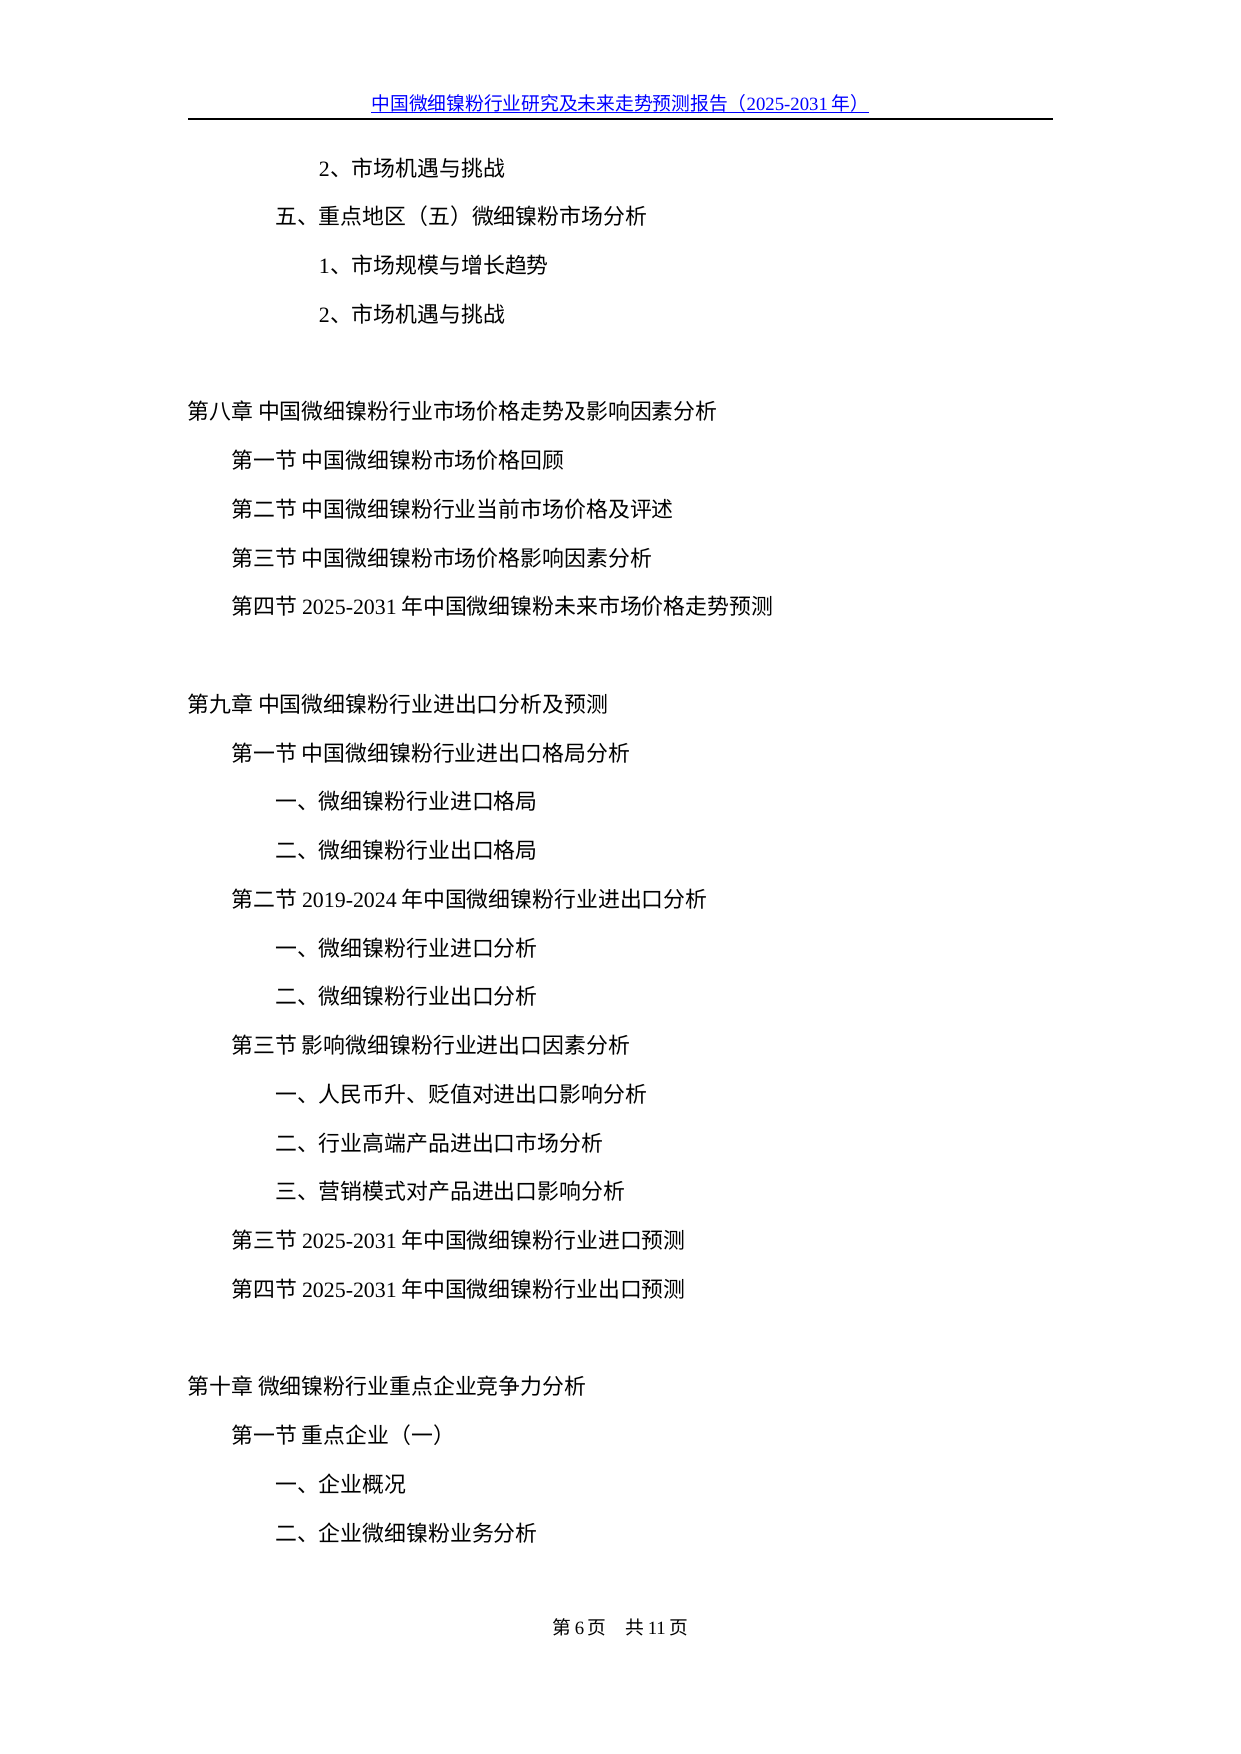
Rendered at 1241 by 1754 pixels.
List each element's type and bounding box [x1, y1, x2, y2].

text [187, 150, 1053, 1548]
